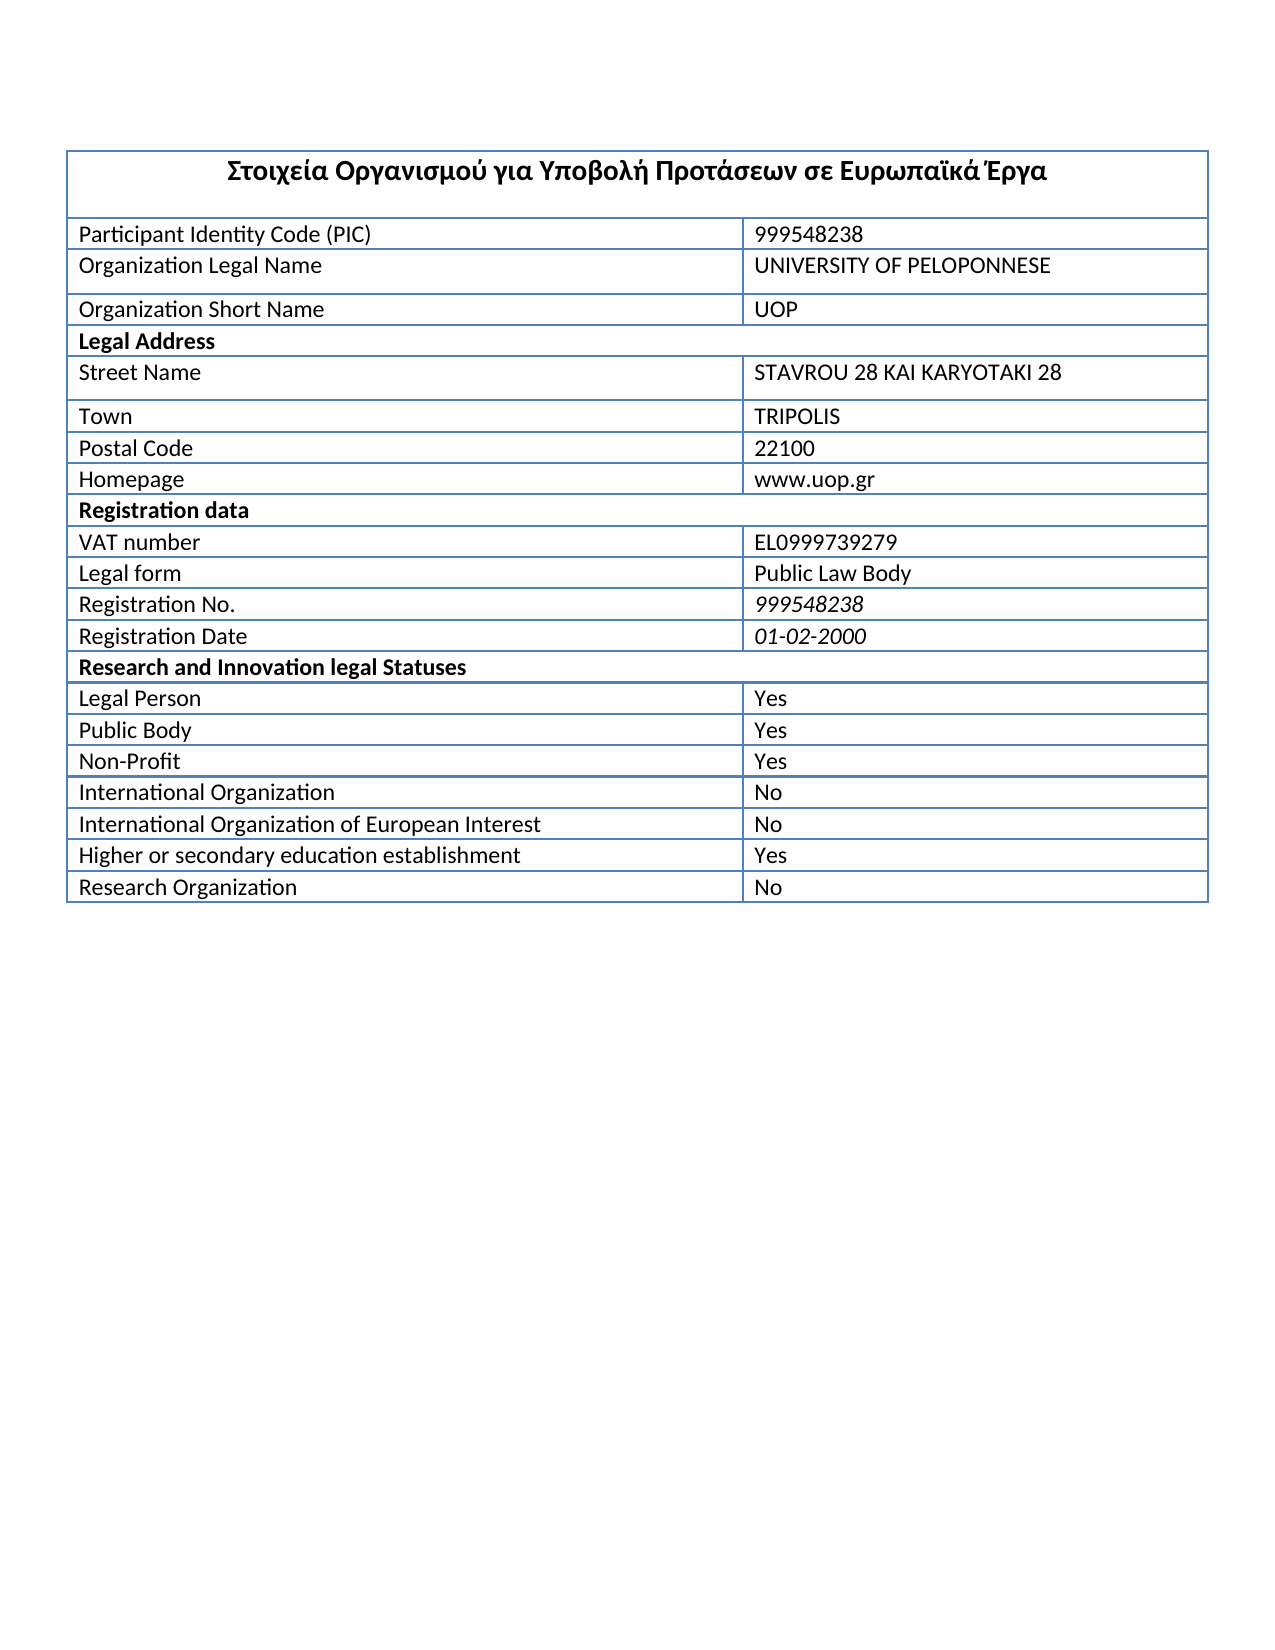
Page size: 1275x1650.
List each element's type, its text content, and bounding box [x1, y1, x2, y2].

table_cell No [744, 809, 1207, 838]
table_cell Yes [744, 715, 1207, 744]
table_cell Participant Identity Code (PIC) [68, 219, 742, 248]
table_cell VAT number [68, 527, 742, 556]
table_cell Yes [744, 684, 1207, 713]
table_cell STAVROU 28 KAI KARYOTAKI 28 [744, 357, 1207, 399]
table_cell Registration data [68, 495, 1207, 524]
table_cell Registration No. [68, 589, 742, 619]
table_cell Non-Profit [68, 746, 742, 775]
table_cell Registration Date [68, 621, 742, 650]
table_cell Public Body [68, 715, 742, 744]
table_cell International Organization [68, 778, 742, 807]
table_cell Yes [744, 840, 1207, 869]
table_cell Street Name [68, 357, 742, 399]
table_cell No [744, 778, 1207, 807]
table_cell Organization Legal Name [68, 250, 742, 292]
table_cell No [744, 872, 1207, 901]
table_cell 999548238 [744, 589, 1207, 619]
table_cell 22100 [744, 433, 1207, 462]
table_cell Higher or secondary education establishment [68, 840, 742, 869]
table_cell Research Organization [68, 872, 742, 901]
table_cell UOP [744, 295, 1207, 324]
table_cell 01-02-2000 [744, 621, 1207, 650]
table_cell Legal Address [68, 326, 1207, 355]
table_cell Yes [744, 746, 1207, 775]
table_cell TRIPOLIS [744, 401, 1207, 431]
table_cell 999548238 [744, 219, 1207, 248]
table_cell Legal form [68, 558, 742, 587]
table_cell Legal Person [68, 684, 742, 713]
table_cell Town [68, 401, 742, 431]
table_cell UNIVERSITY OF PELOPONNESE [744, 250, 1207, 292]
table_cell Public Law Body [744, 558, 1207, 587]
table_cell Postal Code [68, 433, 742, 462]
table_header Στοιχεία Οργανισμού για Υποβολή Προτάσεων σε Ευρωπαϊκά Έργα [68, 152, 1207, 217]
table_cell International Organization of European Interest [68, 809, 742, 838]
table_cell Research and Innovation legal Statuses [68, 652, 1207, 681]
table_cell Organization Short Name [68, 295, 742, 324]
table_cell Homepage [68, 464, 742, 493]
table_cell www.uop.gr [744, 464, 1207, 493]
table_cell EL0999739279 [744, 527, 1207, 556]
